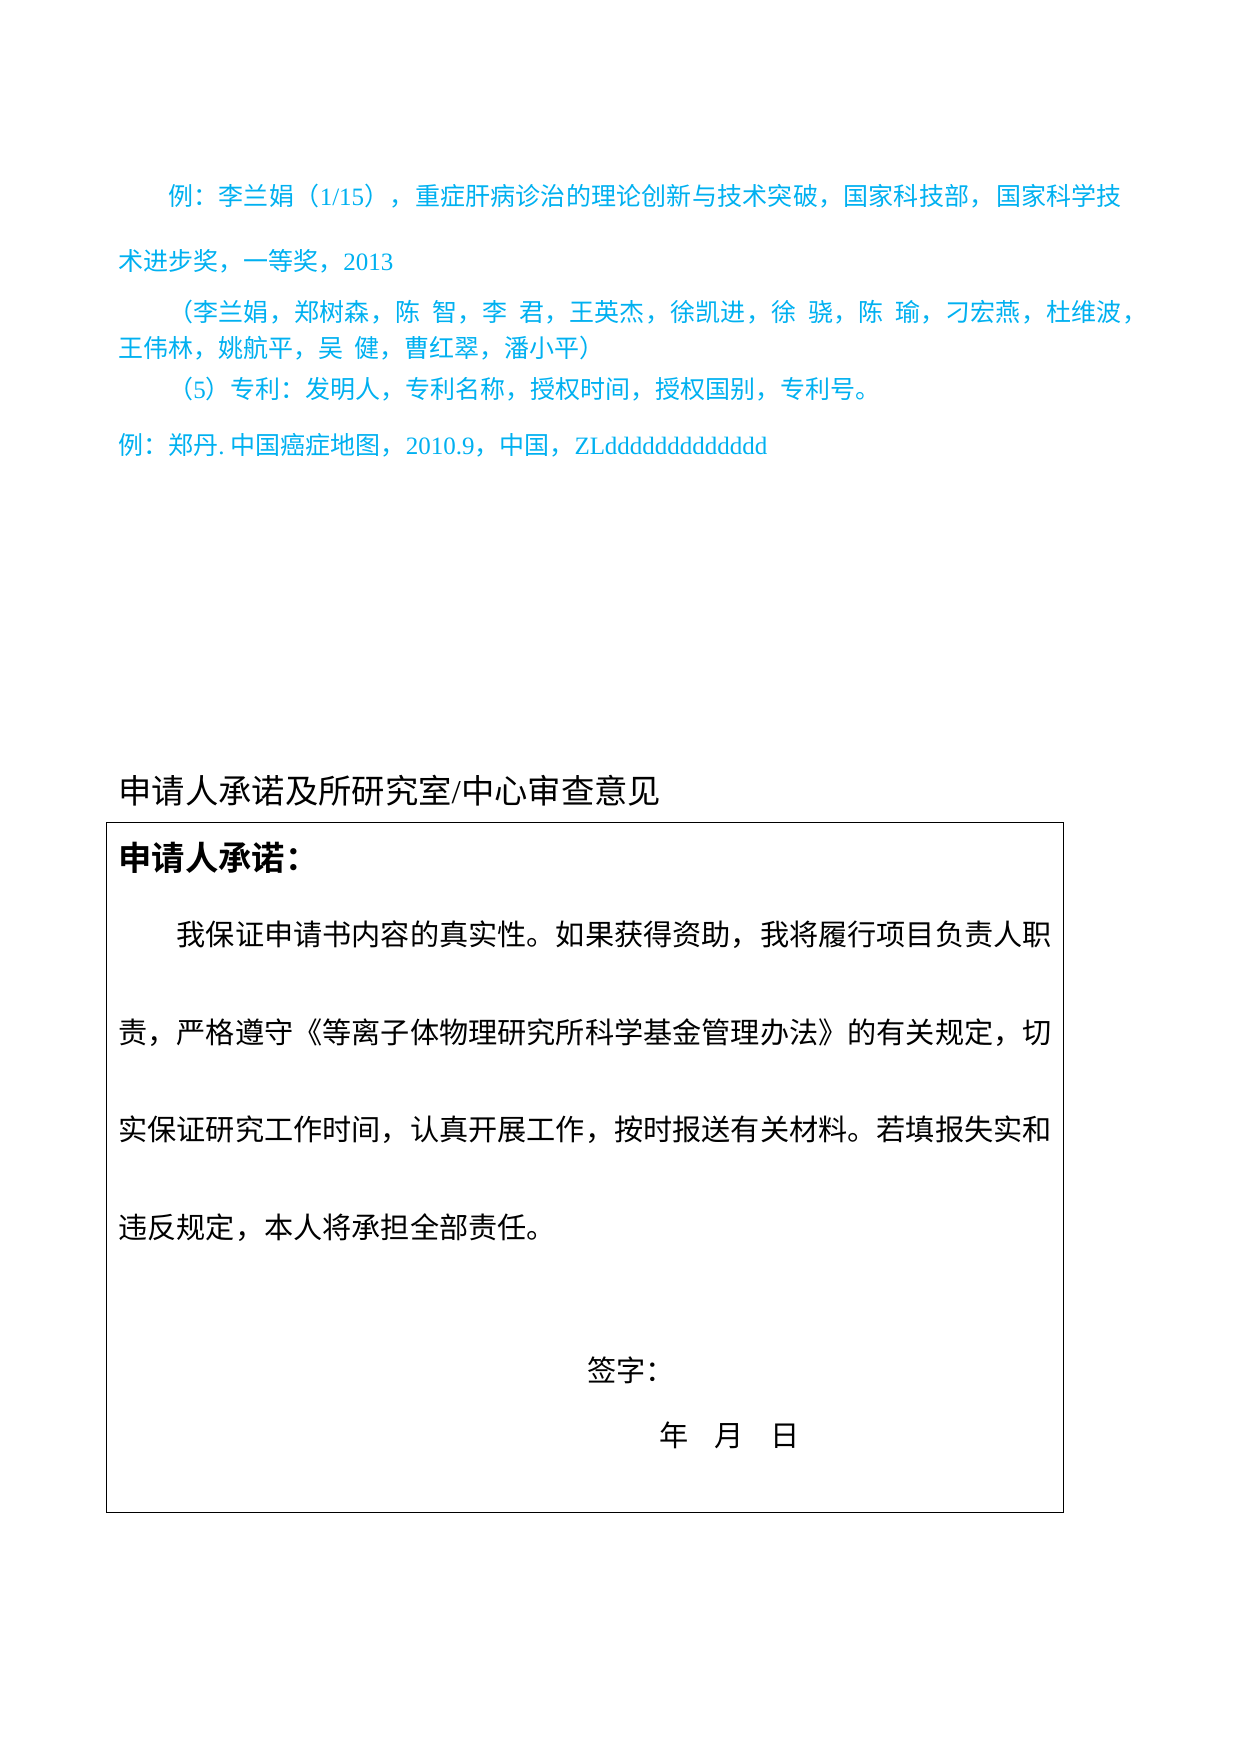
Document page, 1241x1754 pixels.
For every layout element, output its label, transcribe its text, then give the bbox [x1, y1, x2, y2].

text 例：李兰娟（1/15），重症肝病诊治的理论创新与技术突破，国家科技部，国家科学技术进步奖，一等奖，2013 [118, 162, 1122, 292]
text 例：郑丹. 中国癌症地图，2010.9，中国，ZLddddddddddddd [118, 411, 1122, 476]
text （5）专利：发明人，专利名称，授权时间，授权国别，专利号。 [118, 369, 1122, 406]
table_header 申请人承诺： 我保证申请书内容的真实性。如果获得资助，我将履行项目负责人职责，严格遵守《等离子体物理研究所科学基金管理办法》的有关规定，切实保证研究工作时间，认真开展工作，按时报送有关材料。若填报失实和违反规定，本人将承担全部责任。 签字： 年 月 日 [107, 823, 1063, 1512]
text 申请人承诺及所研究室/中心审查意见 [118, 757, 1122, 822]
text （李兰娟，郑树森，陈 智，李 君，王英杰，徐凯进，徐 骁，陈 瑜，刁宏燕，杜维波，王伟林，姚航平，吴 健，曹红翠，潘小平） [118, 292, 1122, 364]
